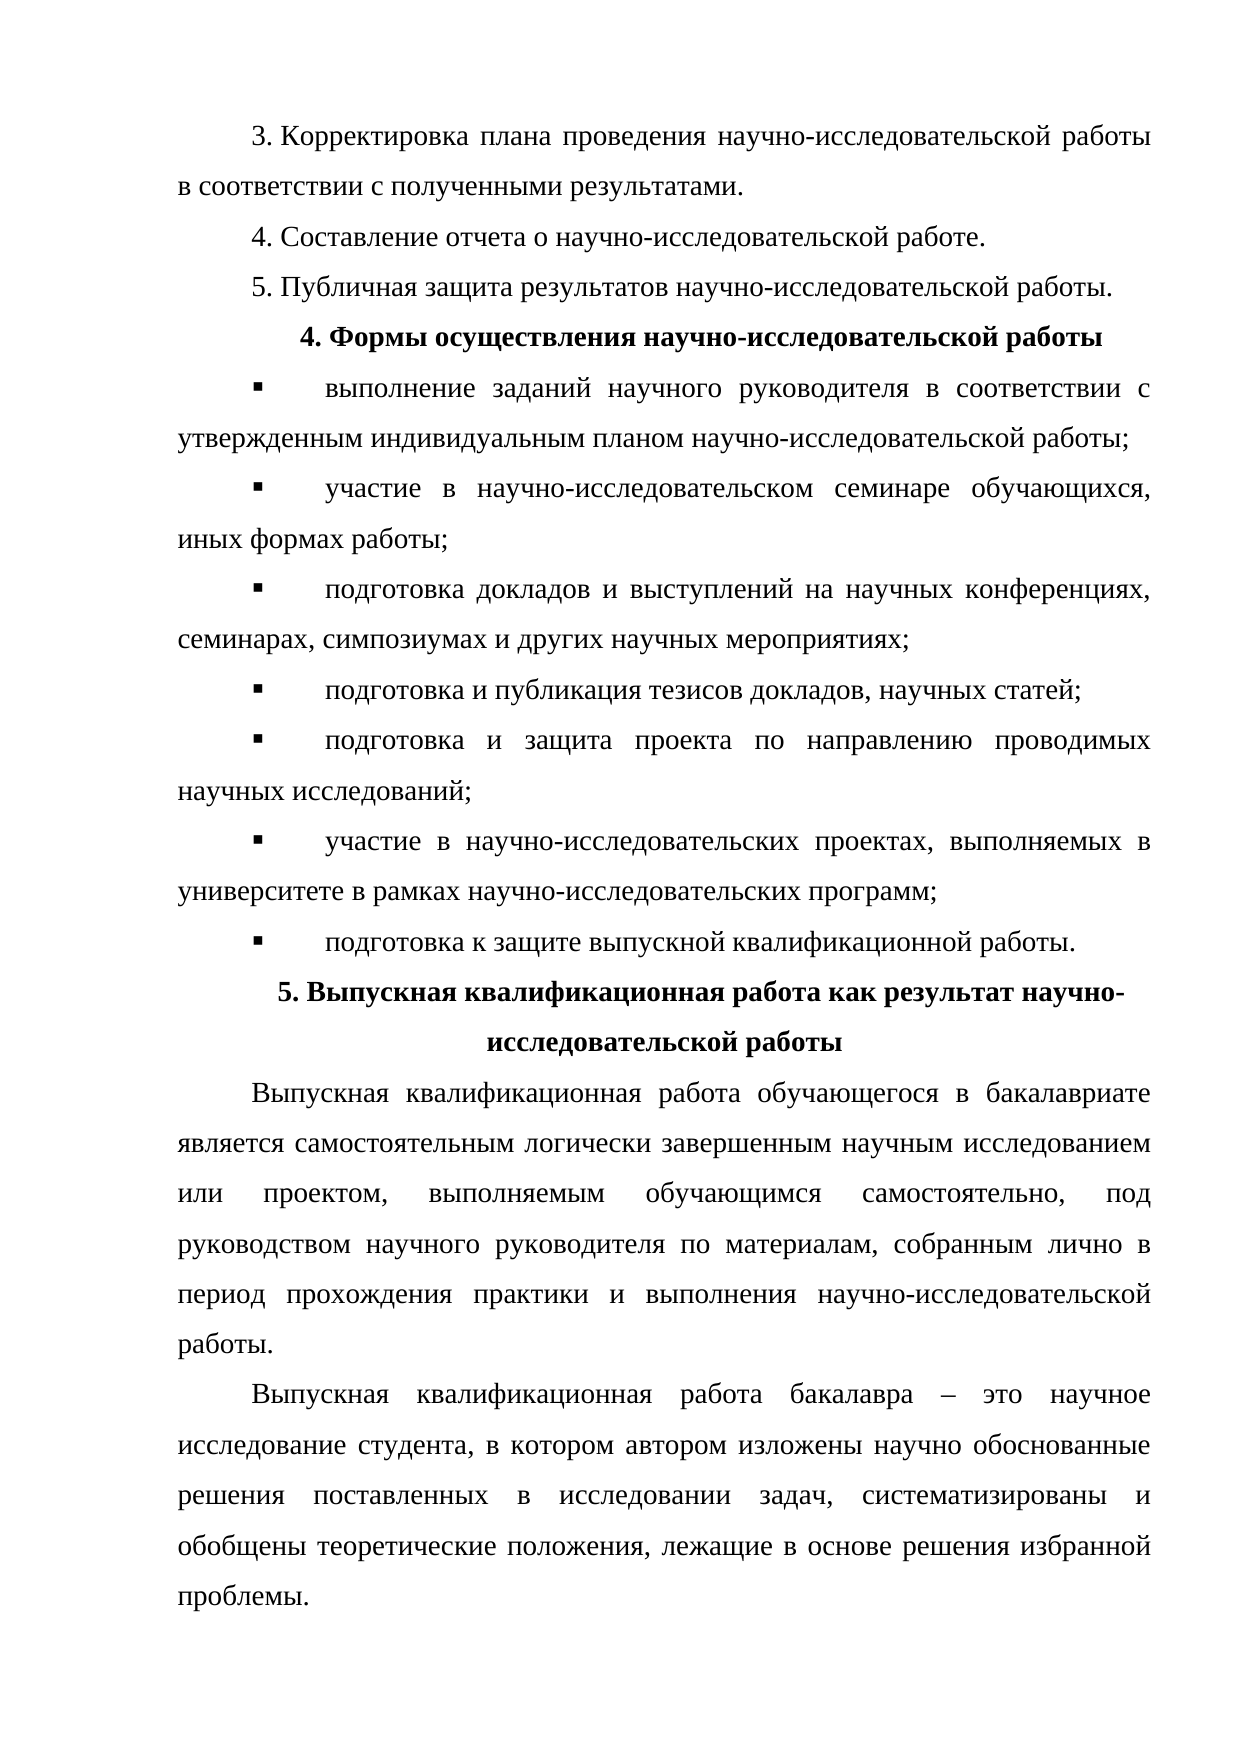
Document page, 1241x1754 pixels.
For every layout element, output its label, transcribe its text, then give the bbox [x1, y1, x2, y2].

list подготовка докладов и выступлений на научных конференциях, семинарах, симпозиумах и других научных мероприятиях; [177, 571, 1152, 655]
list подготовка и защита проекта по направлению проводимых научных исследований; [177, 722, 1152, 806]
text Выпускная квалификационная работа обучающегося в бакалавриате является самостоятельным логически завершенным научным исследованием или проектом, выполняемым обучающимся самостоятельно, под руководством научного руководителя по материалам, собранным лично в период прохождения практики и выполнения научно-исследовательской работы. [177, 1075, 1152, 1360]
subtitle 5. Выпускная квалификационная работа как результат научно-исследовательской работы [177, 974, 1152, 1058]
list подготовка и публикация тезисов докладов, научных статей; [177, 672, 1152, 706]
text 3. Корректировка плана проведения научно-исследовательской работы в соответствии с полученными результатами. [177, 118, 1152, 202]
list подготовка к защите выпускной квалификационной работы. [177, 924, 1152, 957]
subtitle 4. Формы осуществления научно-исследовательской работы [177, 319, 1152, 353]
list участие в научно-исследовательском семинаре обучающихся, иных формах работы; [177, 470, 1152, 554]
list участие в научно-исследовательских проектах, выполняемых в университете в рамках научно-исследовательских программ; [177, 823, 1152, 907]
list выполнение заданий научного руководителя в соответствии с утвержденным индивидуальным планом научно-исследовательской работы; [177, 370, 1152, 454]
text Выпускная квалификационная работа бакалавра – это научное исследование студента, в котором автором изложены научно обоснованные решения поставленных в исследовании задач, систематизированы и обобщены теоретические положения, лежащие в основе решения избранной проблемы. [177, 1377, 1152, 1611]
text 5. Публичная защита результатов научно-исследовательской работы. [177, 269, 1152, 303]
text 4. Составление отчета о научно-исследовательской работе. [177, 219, 1152, 252]
